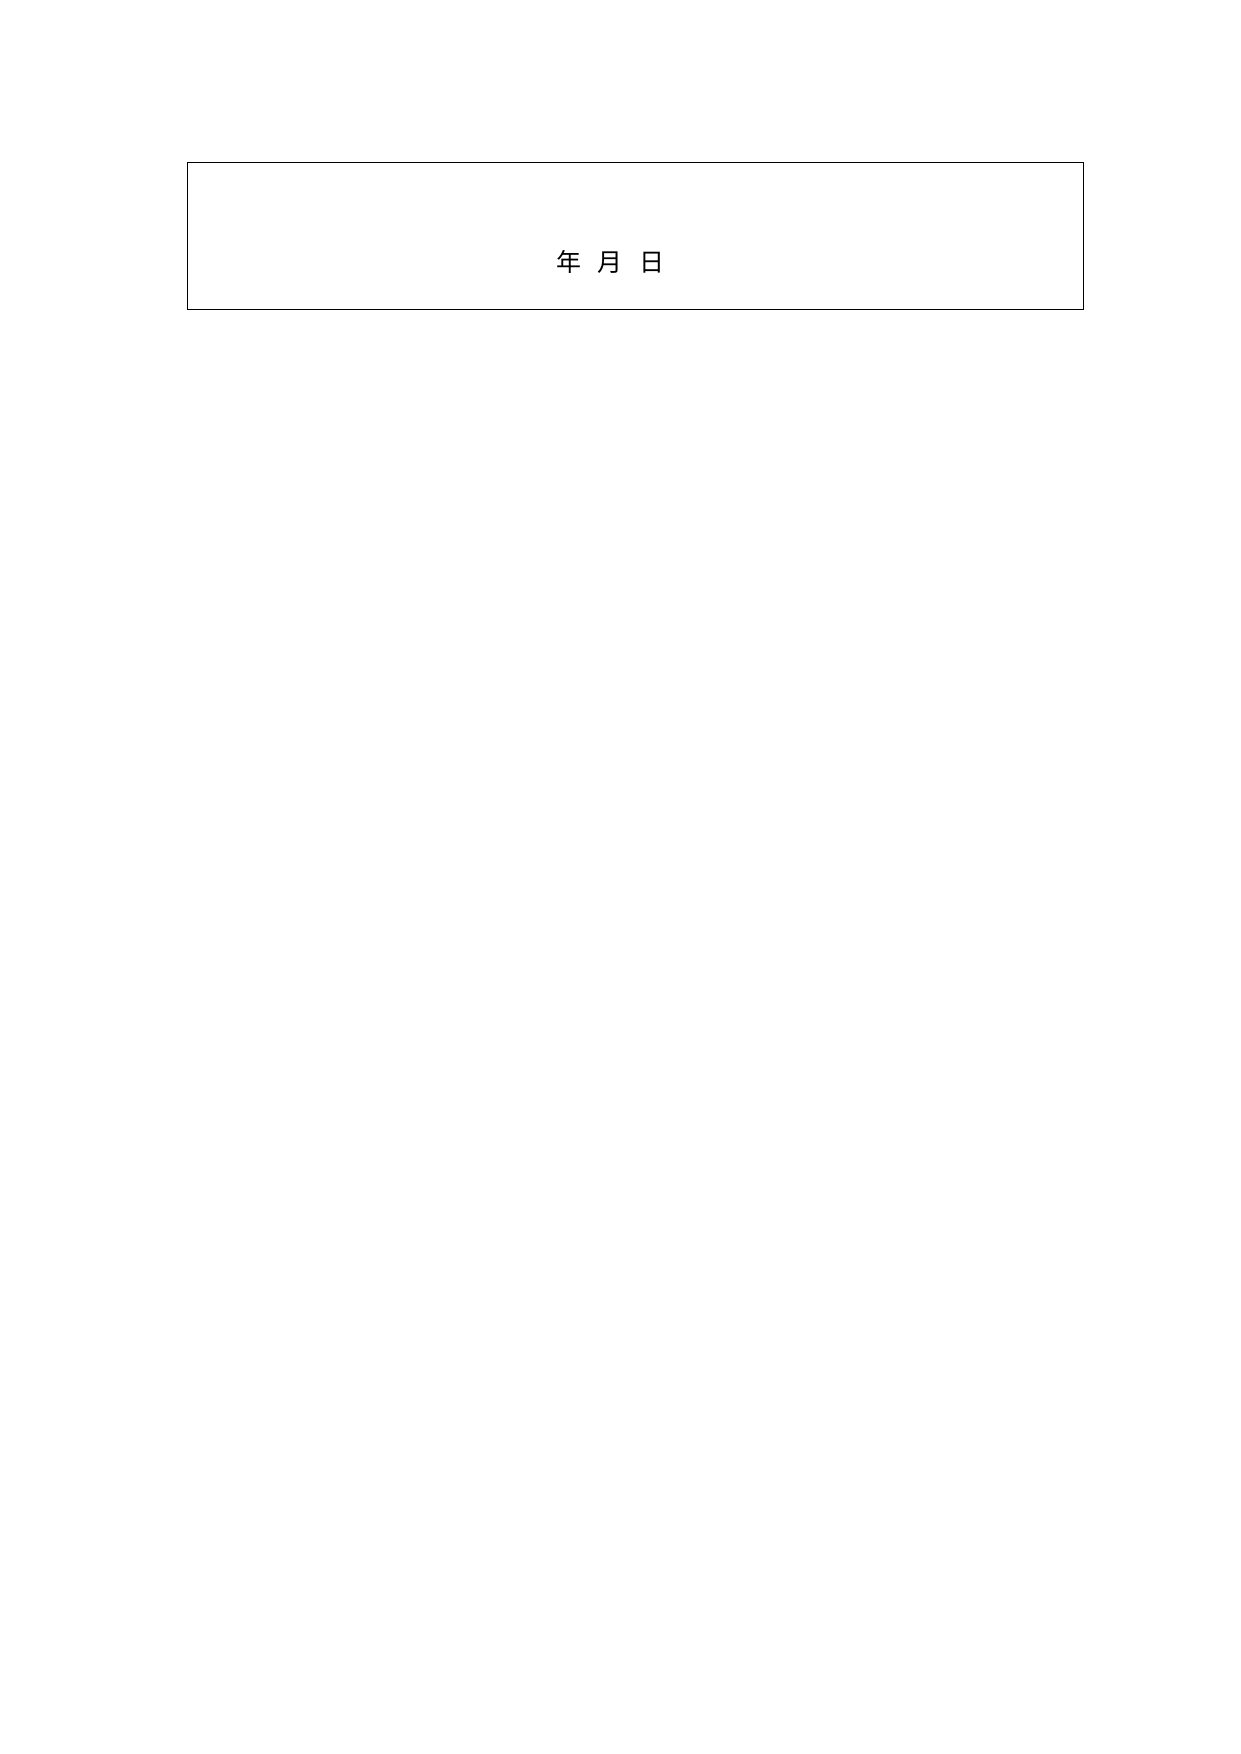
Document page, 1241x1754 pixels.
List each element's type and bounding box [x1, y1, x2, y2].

table_cell [188, 163, 1083, 309]
